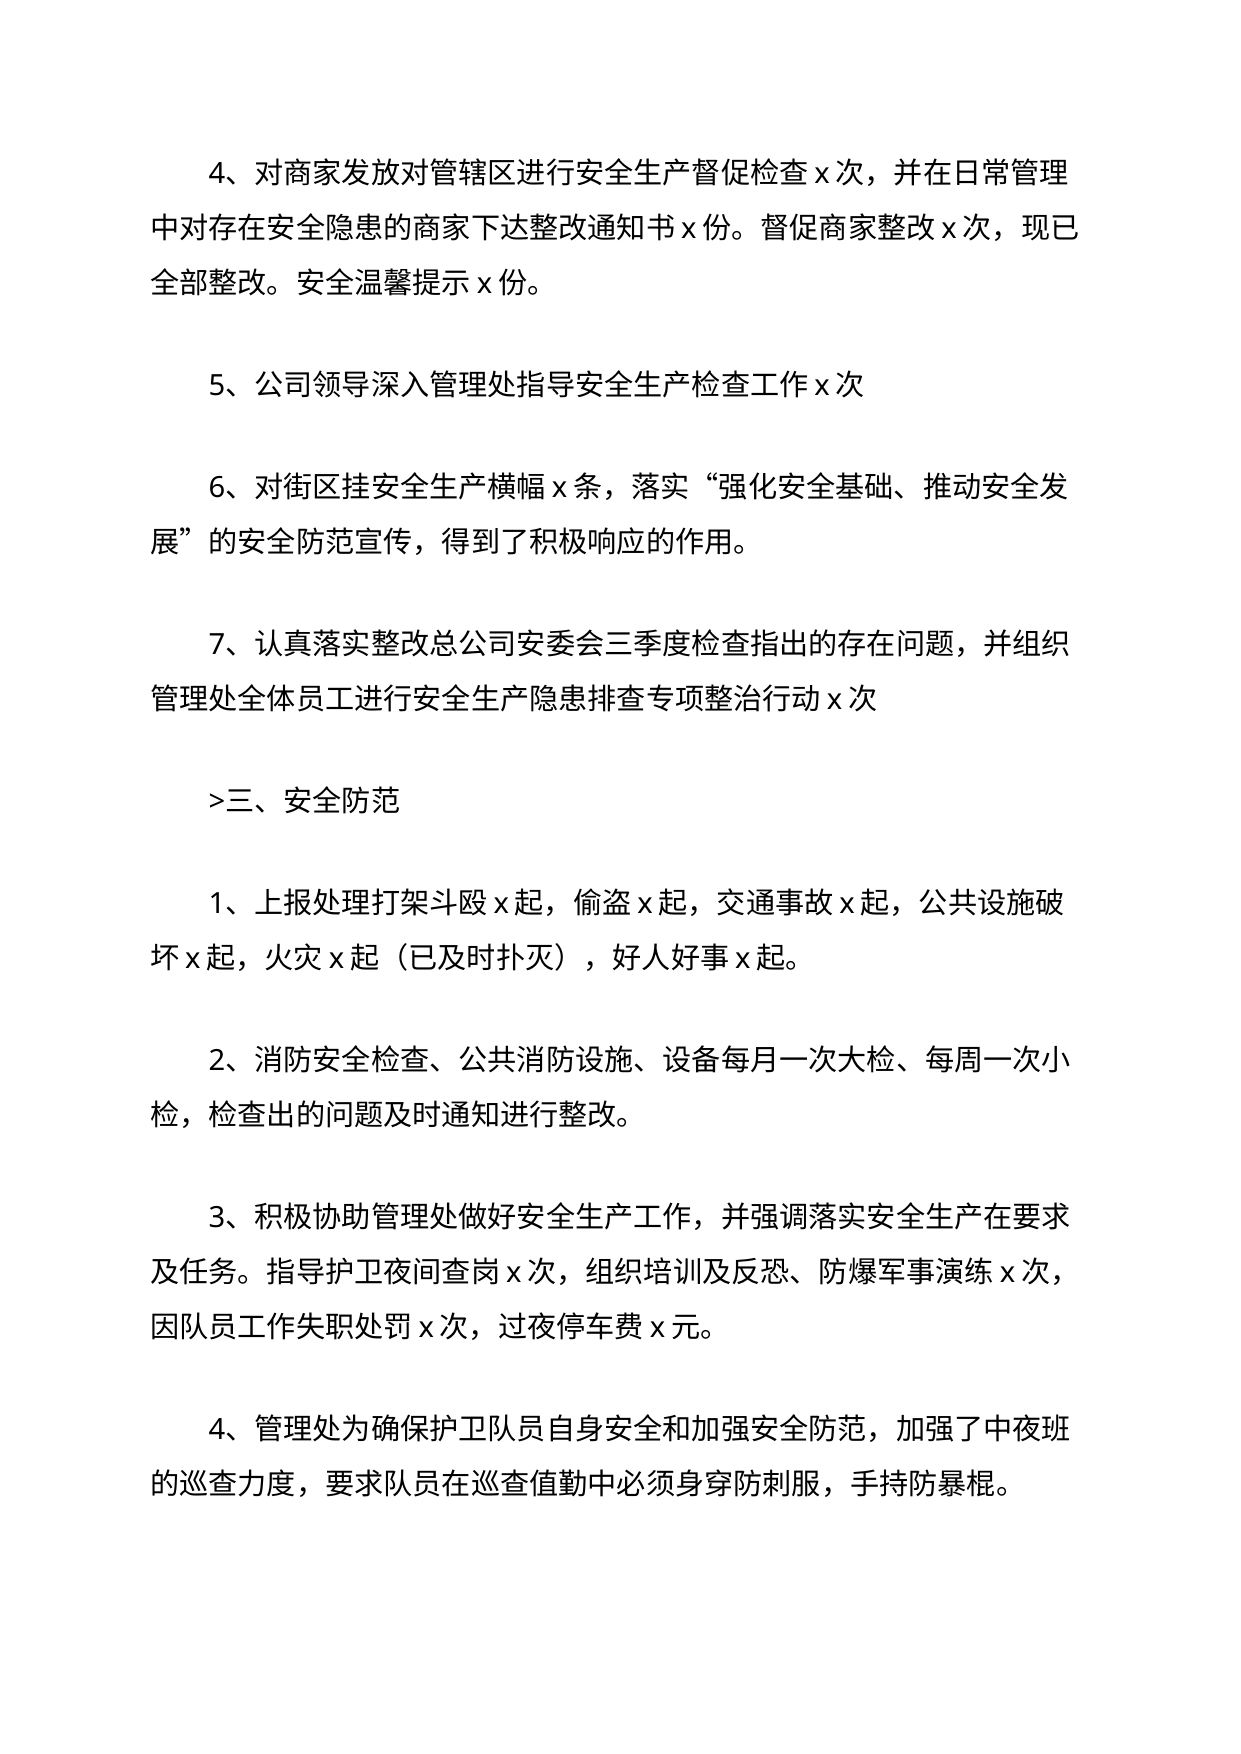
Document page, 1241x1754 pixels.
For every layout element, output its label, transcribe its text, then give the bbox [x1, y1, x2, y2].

text 7、认真落实整改总公司安委会三季度检查指出的存在问题，并组织管理处全体员工进行安全生产隐患排查专项整治行动x次 [150, 621, 1090, 718]
text 2、消防安全检查、公共消防设施、设备每月一次大检、每周一次小检，检查出的问题及时通知进行整改。 [150, 1037, 1090, 1134]
text 6、对街区挂安全生产横幅x条，落实“强化安全基础、推动安全发展”的安全防范宣传，得到了积极响应的作用。 [150, 464, 1090, 561]
text 3、积极协助管理处做好安全生产工作，并强调落实安全生产在要求及任务。指导护卫夜间查岗x次，组织培训及反恐、防爆军事演练x次，因队员工作失职处罚x次，过夜停车费x元。 [150, 1193, 1090, 1346]
text 4、对商家发放对管辖区进行安全生产督促检查x次，并在日常管理中对存在安全隐患的商家下达整改通知书x份。督促商家整改x次，现已全部整改。安全温馨提示x份。 [150, 150, 1090, 302]
text 4、管理处为确保护卫队员自身安全和加强安全防范，加强了中夜班的巡查力度，要求队员在巡查值勤中必须身穿防刺服，手持防暴棍。 [150, 1405, 1090, 1503]
text 5、公司领导深入管理处指导安全生产检查工作x次 [150, 362, 1090, 404]
text 1、上报处理打架斗殴x起，偷盗x起，交通事故x起，公共设施破坏x起，火灾x起（已及时扑灭），好人好事x起。 [150, 880, 1090, 977]
text >三、安全防范 [150, 778, 1090, 820]
